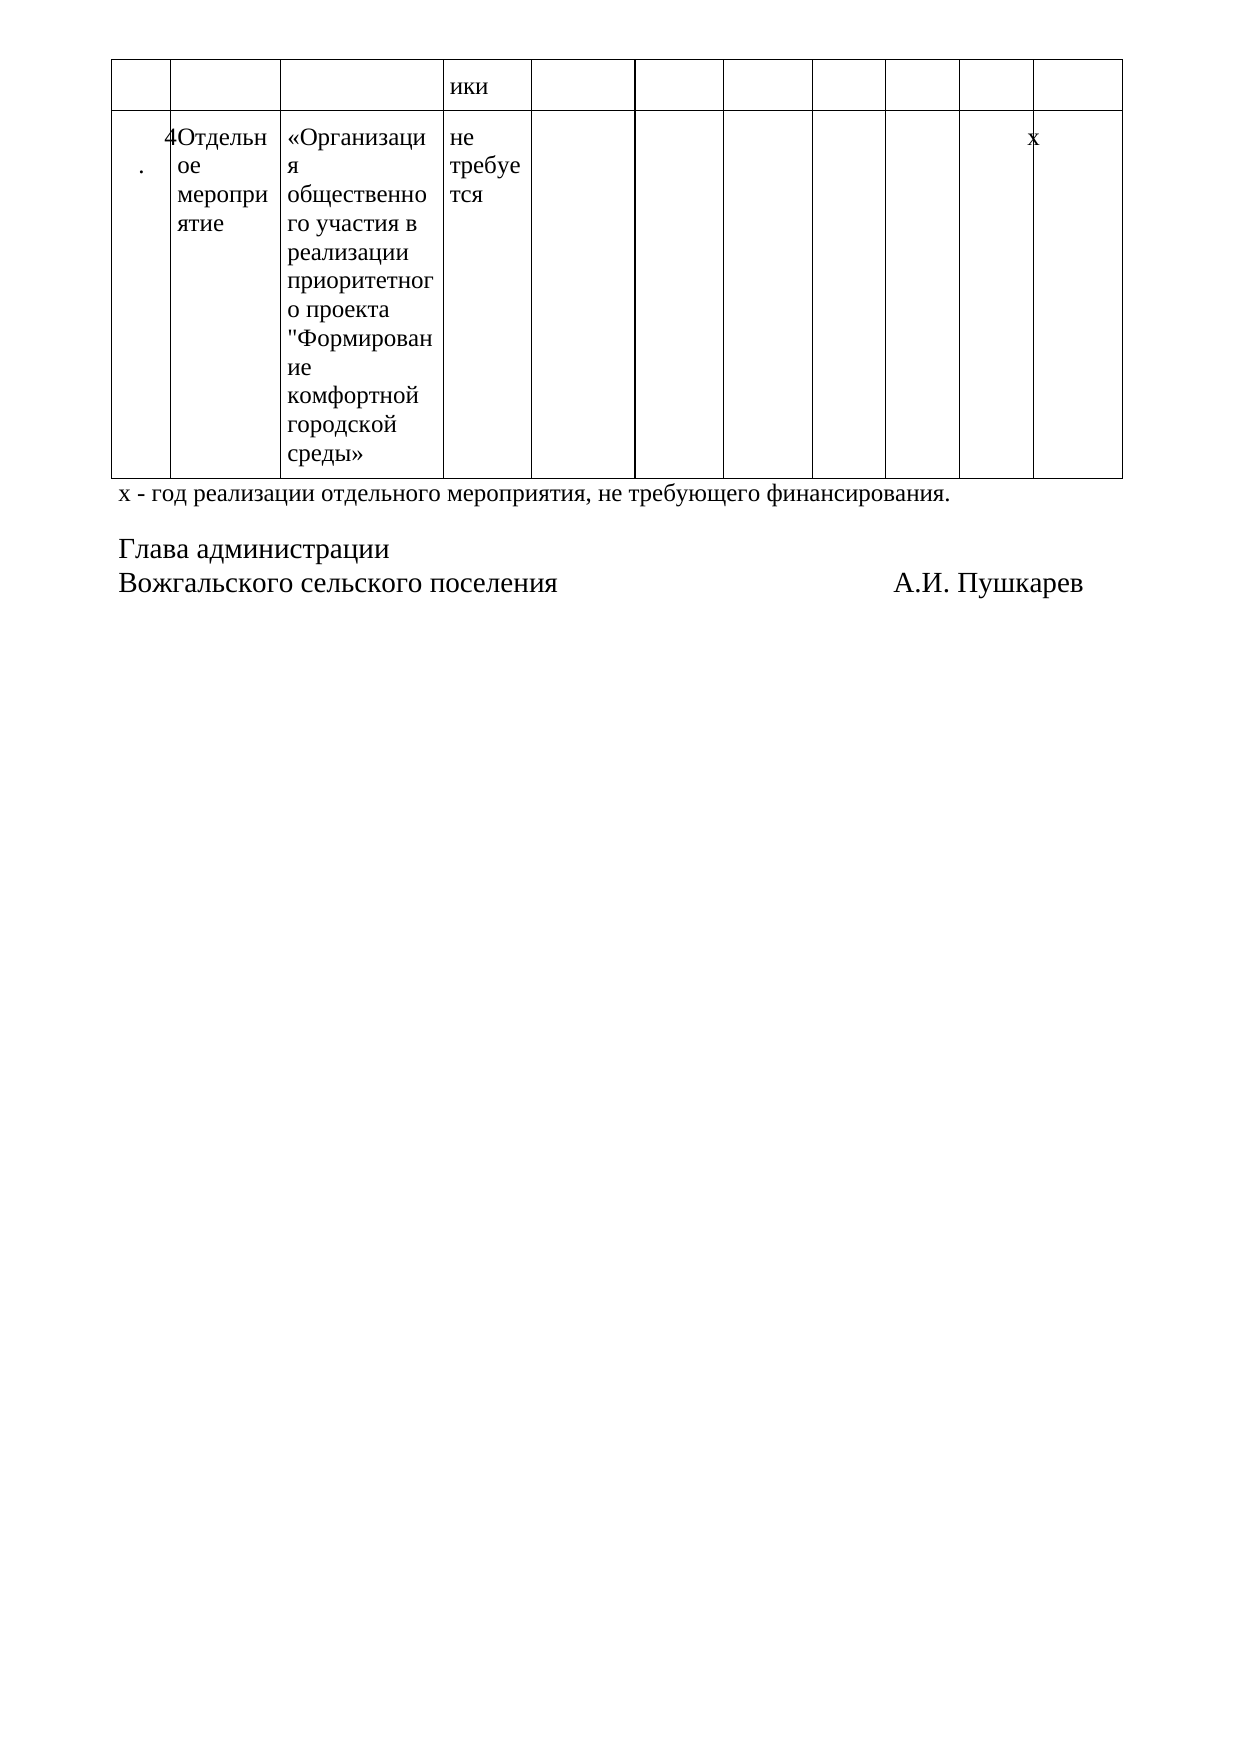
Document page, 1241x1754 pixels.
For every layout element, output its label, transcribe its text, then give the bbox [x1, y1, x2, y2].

text x - год реализации отдельного мероприятия, не требующего финансирования. [118, 478, 1166, 507]
table_cell [532, 111, 634, 477]
table_cell [960, 60, 1033, 110]
table_cell [813, 111, 885, 477]
table_cell 4. [112, 111, 170, 477]
table_cell Внебюджет источники [444, 60, 531, 110]
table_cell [171, 111, 280, 477]
text Вожгальского сельского поселения А.И. Пушкарев [118, 565, 1166, 598]
table_cell [886, 60, 959, 110]
table_cell [724, 60, 812, 110]
table_cell x [960, 111, 1033, 477]
table_cell [724, 111, 812, 477]
table_cell [1034, 60, 1122, 110]
table_cell [886, 111, 959, 477]
table_cell «Организация общественного участия в реализации приоритетного проекта "Формирование комфортной городской среды» [281, 111, 443, 477]
table_cell [636, 60, 723, 110]
table_cell [813, 60, 885, 110]
table_cell [532, 60, 634, 110]
table_cell [636, 111, 723, 477]
table_cell не требуется [444, 111, 531, 477]
text Глава администрации [118, 531, 1166, 565]
table_cell [1034, 111, 1122, 477]
